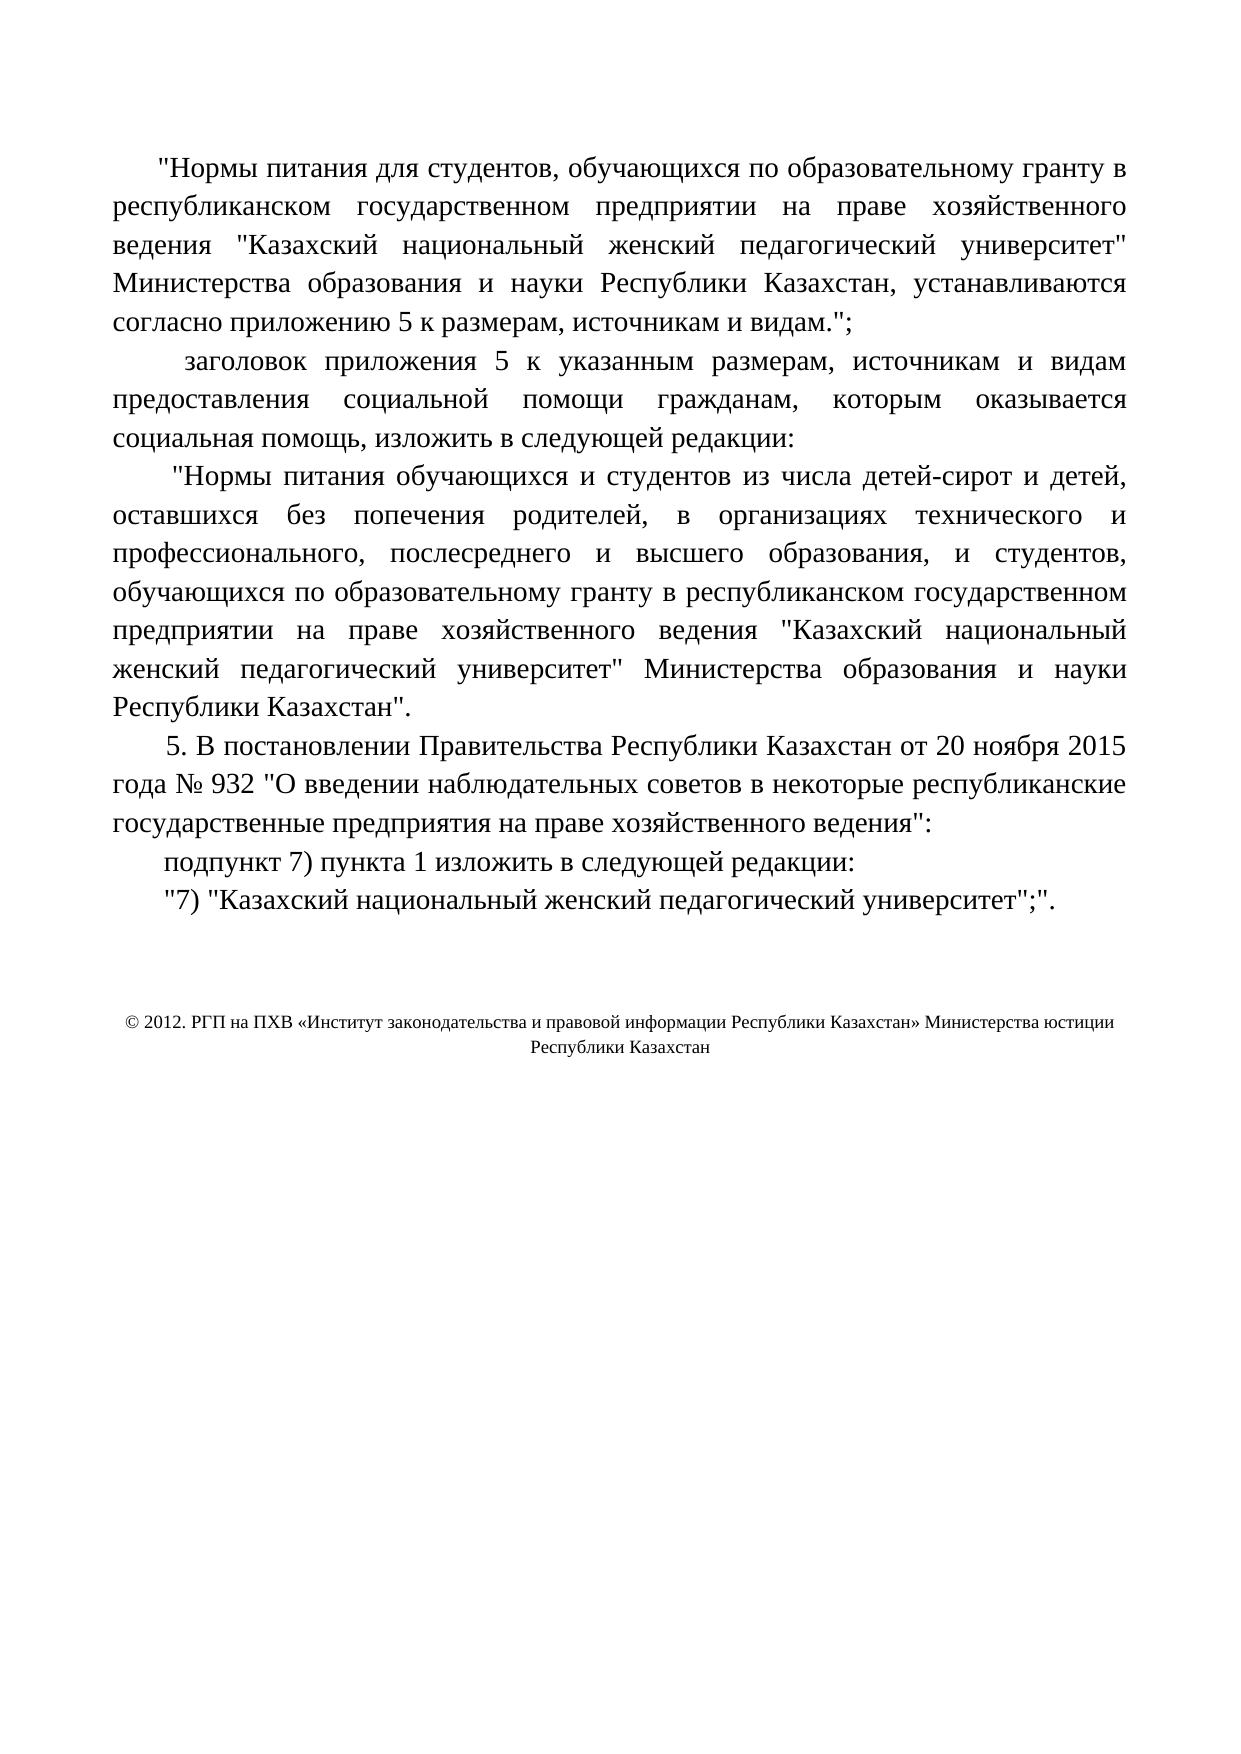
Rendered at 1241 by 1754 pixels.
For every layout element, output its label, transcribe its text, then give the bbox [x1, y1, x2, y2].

text © 2012. РГП на ПХВ «Институт законодательства и правовой информации Республики Казахстан» Министерства юстиции Республики Казахстан [112, 1011, 1128, 1058]
text "7) "Казахский национальный женский педагогический университет";". [112, 882, 1128, 916]
text 5. В постановлении Правительства Республики Казахстан от 20 ноября 2015 года № 932 "О введении наблюдательных советов в некоторые республиканские государственные предприятия на праве хозяйственного ведения": [112, 728, 1128, 839]
text подпункт 7) пункта 1 изложить в следующей редакции: [112, 844, 1128, 877]
text "Нормы питания обучающихся и студентов из числа детей-сирот и детей, оставшихся без попечения родителей, в организациях технического и профессионального, послесреднего и высшего образования, и студентов, обучающихся по образовательному гранту в республиканском государственном предприятии на праве хозяйственного ведения "Казахский национальный женский педагогический университет" Министерства образования и науки Республики Казахстан". [112, 458, 1128, 723]
text заголовок приложения 5 к указанным размерам, источникам и видам предоставления социальной помощи гражданам, которым оказывается социальная помощь, изложить в следующей редакции: [112, 343, 1128, 453]
text "Нормы питания для студентов, обучающихся по образовательному гранту в республиканском государственном предприятии на праве хозяйственного ведения "Казахский национальный женский педагогический университет" Министерства образования и науки Республики Казахстан, устанавливаются согласно приложению 5 к размерам, источникам и видам."; [112, 150, 1128, 338]
